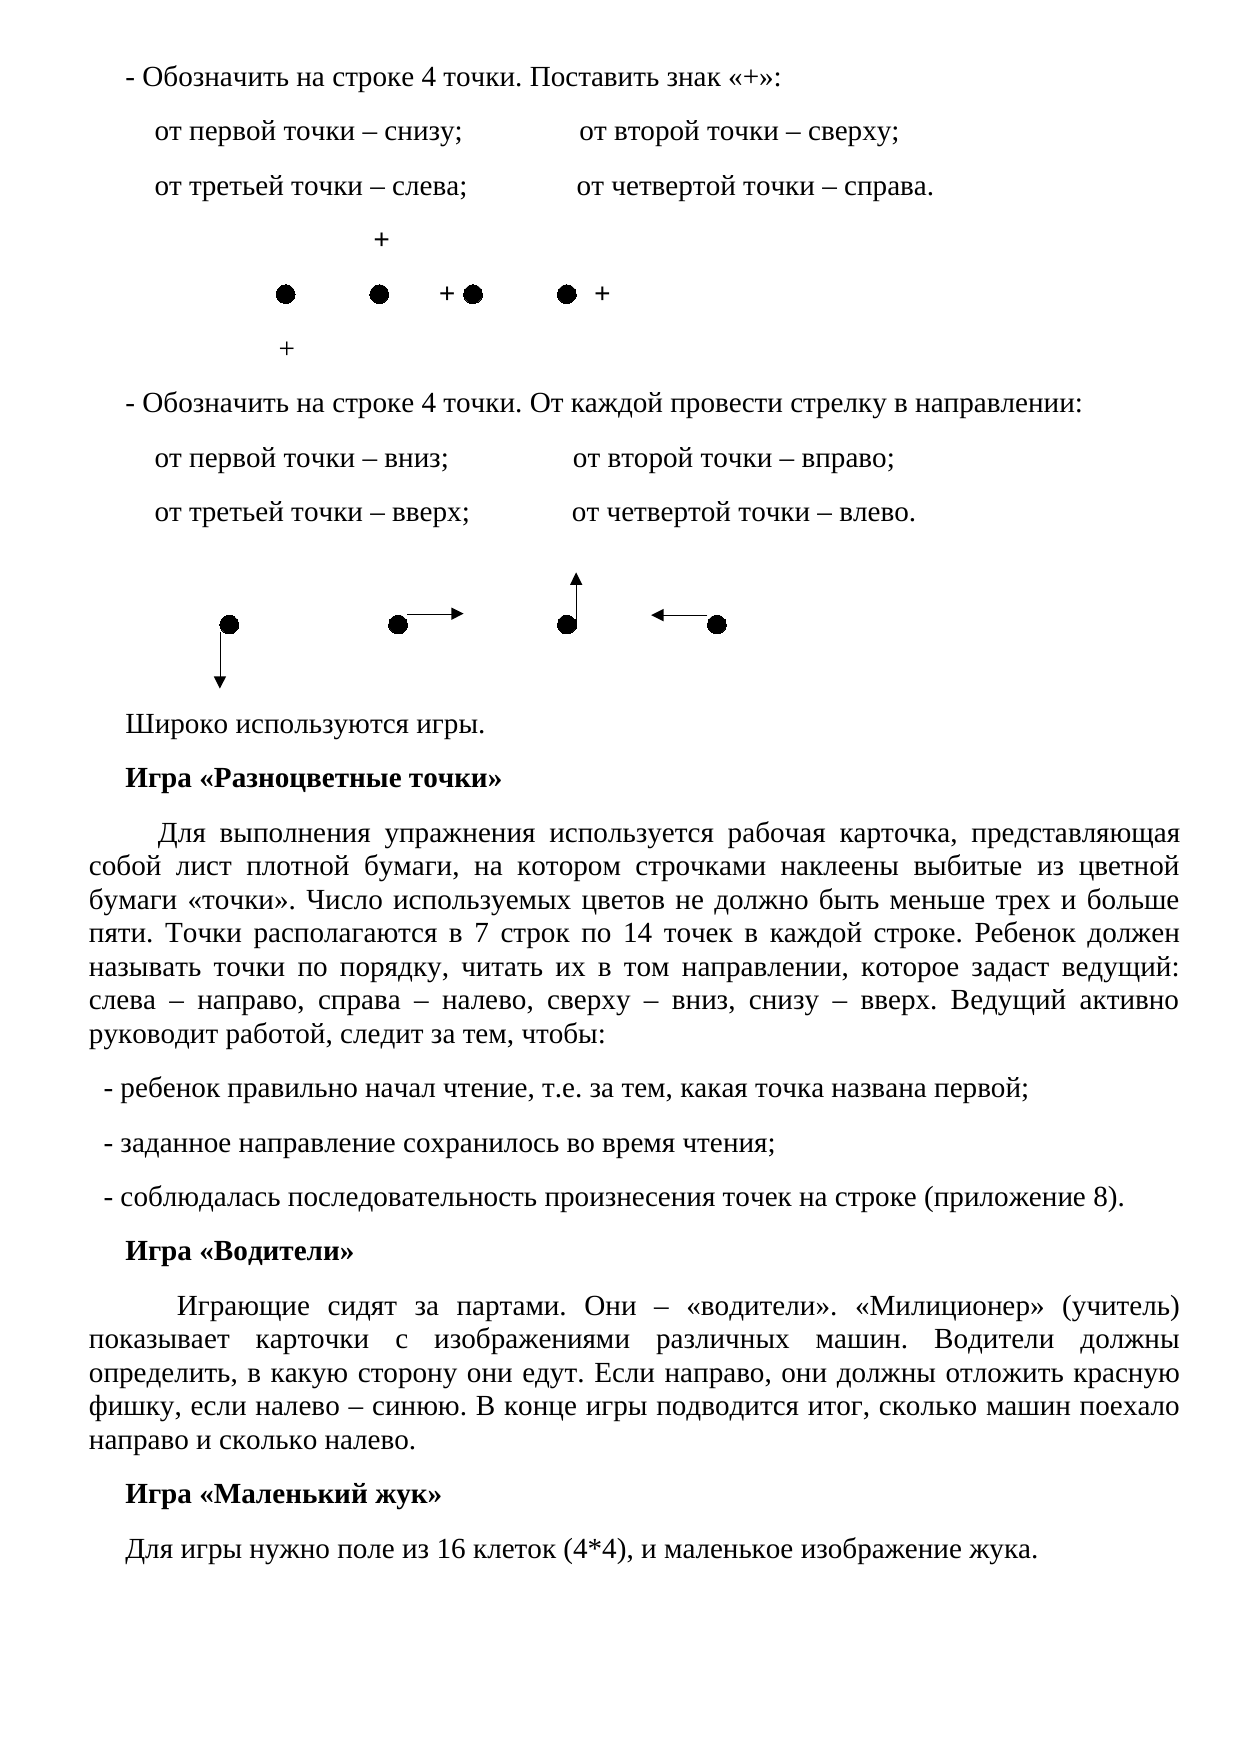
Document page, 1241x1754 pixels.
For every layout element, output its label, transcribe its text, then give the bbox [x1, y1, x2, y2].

text Широко используются игры. [89, 706, 1181, 739]
text + + [89, 277, 1181, 310]
text Для игры нужно поле из 16 клеток (4*4), и маленькое изображение жука. [89, 1531, 1181, 1564]
text Игра «Маленький жук» [89, 1476, 1181, 1510]
text Для выполнения упражнения используется рабочая карточка, представляющая собой лист плотной бумаги, на котором строчками наклеены выбитые из цветной бумаги «точки». Число используемых цветов не должно быть меньше трех и больше пяти. Точки располагаются в 7 строк по 14 точек в каждой строке. Ребенок должен называть точки по порядку, читать их в том направлении, которое задаст ведущий: слева – направо, справа – налево, сверху – вниз, снизу – вверх. Ведущий активно руководит работой, следит за тем, чтобы: [89, 815, 1181, 1049]
text - заданное направление сохранилось во время чтения; [89, 1125, 1181, 1158]
text + [89, 222, 1181, 256]
text Игра «Водители» [89, 1233, 1181, 1267]
text от третьей точки – слева; от четвертой точки – справа. [89, 168, 1181, 201]
text - ребенок правильно начал чтение, т.е. за тем, какая точка названа первой; [89, 1070, 1181, 1104]
text + [89, 331, 1181, 364]
text Играющие сидят за партами. Они – «водители». «Милиционер» (учитель) показывает карточки с изображениями различных машин. Водители должны определить, в какую сторону они едут. Если направо, они должны отложить красную фишку, если налево – синюю. В конце игры подводится итог, сколько машин поехало направо и сколько налево. [89, 1288, 1181, 1456]
text от первой точки – снизу; от второй точки – сверху; [89, 113, 1181, 147]
text Игра «Разноцветные точки» [89, 760, 1181, 794]
text от третьей точки – вверх; от четвертой точки – влево. [89, 494, 1181, 528]
text от первой точки – вниз; от второй точки – вправо; [89, 440, 1181, 473]
text - Обозначить на строке 4 точки. От каждой провести стрелку в направлении: [89, 385, 1181, 419]
text - соблюдалась последовательность произнесения точек на строке (приложение 8). [89, 1179, 1181, 1213]
text - Обозначить на строке 4 точки. Поставить знак «+»: [89, 59, 1181, 93]
